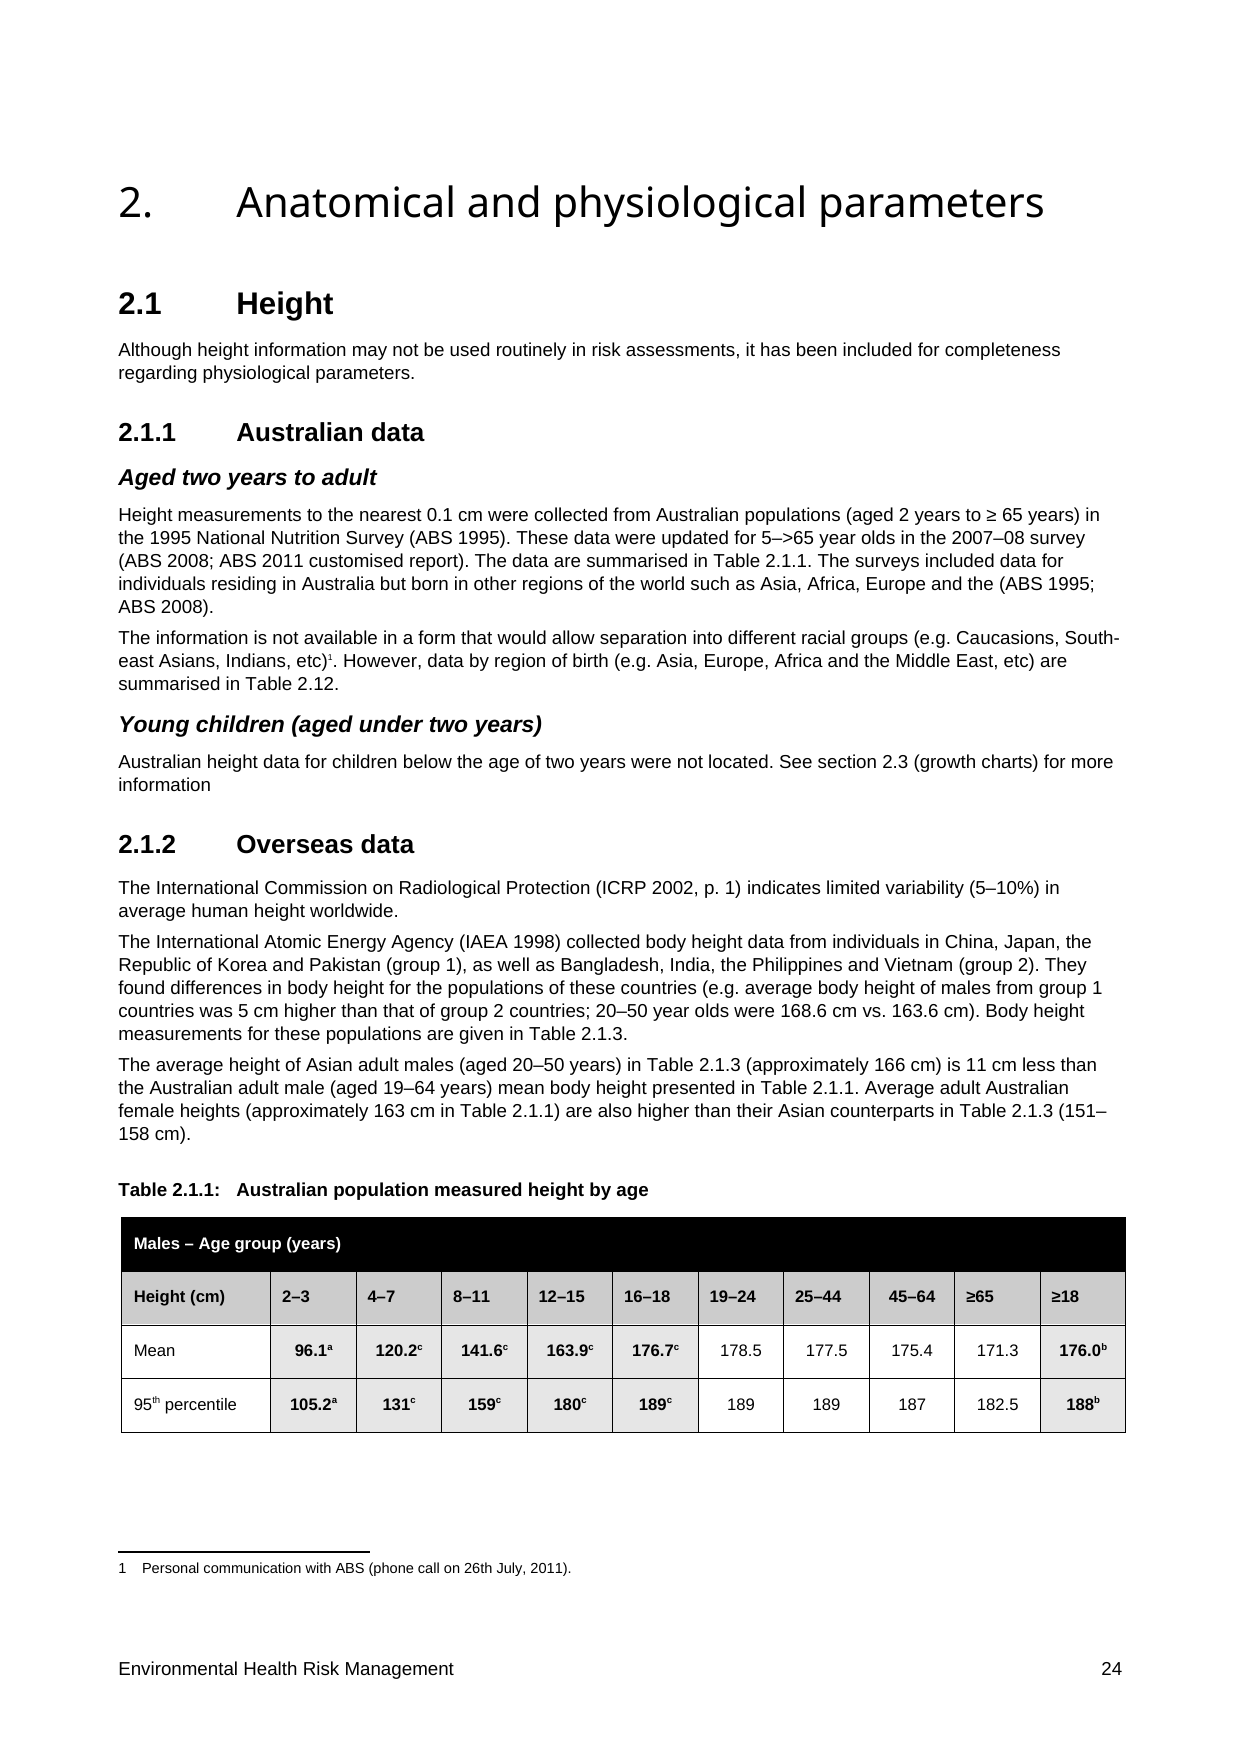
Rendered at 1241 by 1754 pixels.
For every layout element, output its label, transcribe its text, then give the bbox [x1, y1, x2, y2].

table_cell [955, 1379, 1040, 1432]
list Overseas data [118, 829, 1122, 859]
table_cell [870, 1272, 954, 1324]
text The International Atomic Energy Agency (IAEA 1998) collected body height data from individuals in China, Japan, the Republic of Korea and Pakistan (group 1), as well as Bangladesh, India, the Philippines and Vietnam (group 2). They found differences in body height for the populations of these countries (e.g. average body height of males from group 1 countries was 5 cm higher than that of group 2 countries; 20–50 year olds were 168.6 cm vs. 163.6 cm). Body height measurements for these populations are given in Table 2.1.3. [118, 929, 1122, 1044]
text The average height of Asian adult males (aged 20–50 years) in Table 2.1.3 (approximately 166 cm) is 11 cm less than the Australian adult male (aged 19–64 years) mean body height presented in Table 2.1.1. Average adult Australian female heights (approximately 163 cm in Table 2.1.1) are also higher than their Asian counterparts in Table 2.1.3 (151–158 cm). [118, 1052, 1122, 1144]
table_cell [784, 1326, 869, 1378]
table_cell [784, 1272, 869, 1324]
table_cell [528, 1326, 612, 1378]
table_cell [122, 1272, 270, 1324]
text Although height information may not be used routinely in risk assessments, it has been included for completeness regarding physiological parameters. [118, 338, 1122, 384]
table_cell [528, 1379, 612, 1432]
text Australian height data for children below the age of two years were not located. See section 2.3 (growth charts) for more information [118, 749, 1122, 795]
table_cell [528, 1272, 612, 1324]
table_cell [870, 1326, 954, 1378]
text Height measurements to the nearest 0.1 cm were collected from Australian populations (aged 2 years to ≥ 65 years) in the 1995 National Nutrition Survey (ABS 1995). These data were updated for 5–>65 year olds in the 2007–08 survey (ABS 2008; ABS 2011 customised report). The data are summarised in Table 2.1.1. The surveys included data for individuals residing in Australia but born in other regions of the world such as Asia, Africa, Europe and the (ABS 1995; ABS 2008). [118, 502, 1122, 617]
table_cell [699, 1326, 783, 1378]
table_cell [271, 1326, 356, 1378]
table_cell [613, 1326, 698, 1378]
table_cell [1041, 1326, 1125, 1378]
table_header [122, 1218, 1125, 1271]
list Anatomical and physiological parameters [118, 173, 1122, 229]
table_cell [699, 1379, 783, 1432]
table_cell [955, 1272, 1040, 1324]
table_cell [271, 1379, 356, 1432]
subtitle Aged two years to adult [118, 463, 1122, 490]
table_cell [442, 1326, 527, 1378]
list Height [118, 282, 1122, 321]
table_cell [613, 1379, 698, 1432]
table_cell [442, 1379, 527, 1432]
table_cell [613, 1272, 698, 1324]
text The information is not available in a form that would allow separation into different racial groups (e.g. Caucasions, South-east Asians, Indians, etc). However, data by region of birth (e.g. Asia, Europe, Africa and the Middle East, etc) are summarised in Table 2.12. [118, 625, 1122, 694]
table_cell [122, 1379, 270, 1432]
text The International Commission on Radiological Protection (ICRP 2002, p. 1) indicates limited variability (5–10%) in average human height worldwide. [118, 875, 1122, 921]
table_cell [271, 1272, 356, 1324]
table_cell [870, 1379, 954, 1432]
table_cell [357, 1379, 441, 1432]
subtitle Young children (aged under two years) [118, 711, 1122, 737]
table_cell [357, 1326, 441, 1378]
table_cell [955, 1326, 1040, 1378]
subtitle Table 2.1.1: Australian population measured height by age [118, 1177, 1122, 1200]
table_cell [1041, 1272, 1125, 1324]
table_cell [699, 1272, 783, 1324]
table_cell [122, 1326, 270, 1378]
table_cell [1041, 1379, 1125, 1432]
list Australian data [118, 417, 1122, 447]
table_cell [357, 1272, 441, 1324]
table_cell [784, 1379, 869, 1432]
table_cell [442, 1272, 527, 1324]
